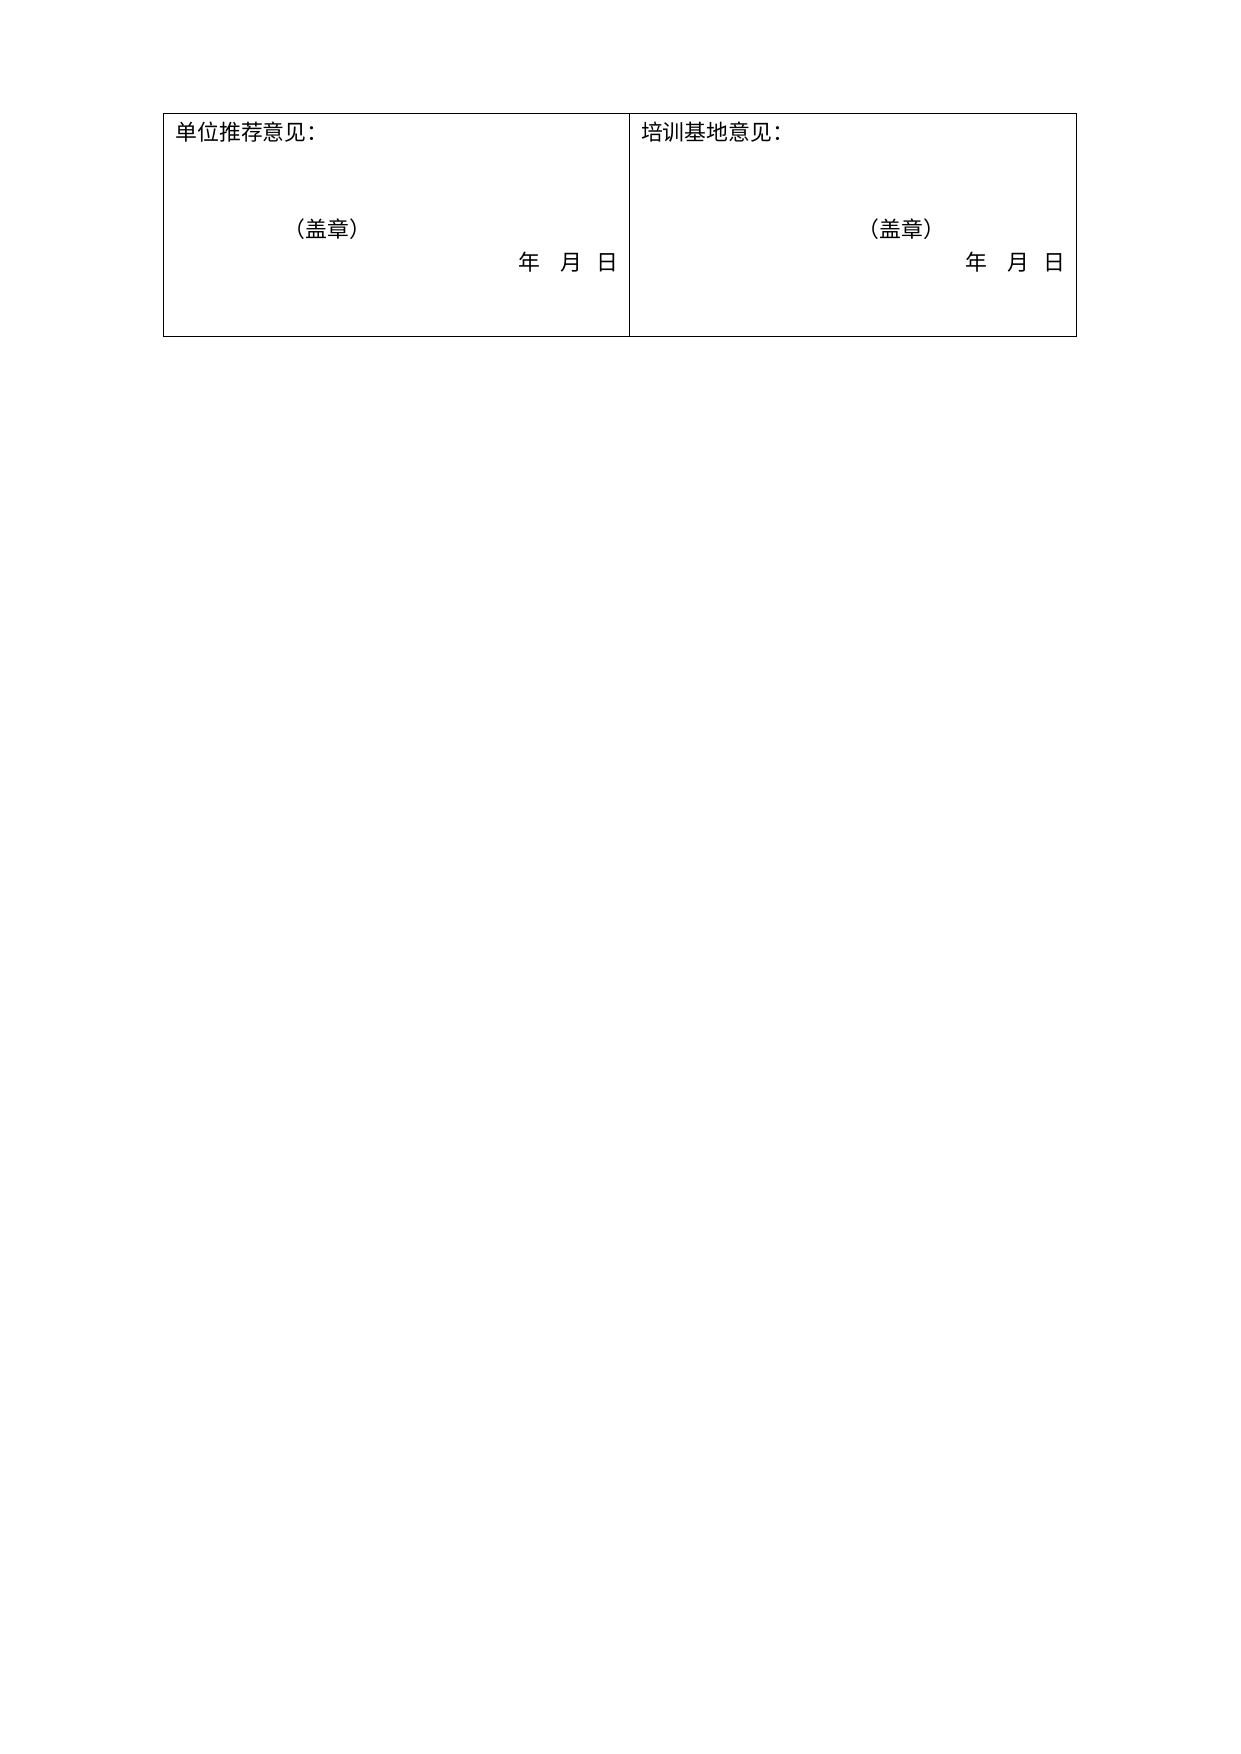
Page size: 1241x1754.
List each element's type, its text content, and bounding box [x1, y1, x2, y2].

table_cell 培训基地意见： （盖章） 年 月 日 [630, 114, 1076, 336]
table_cell 单位推荐意见： （盖章） 年 月 日 [164, 114, 629, 336]
